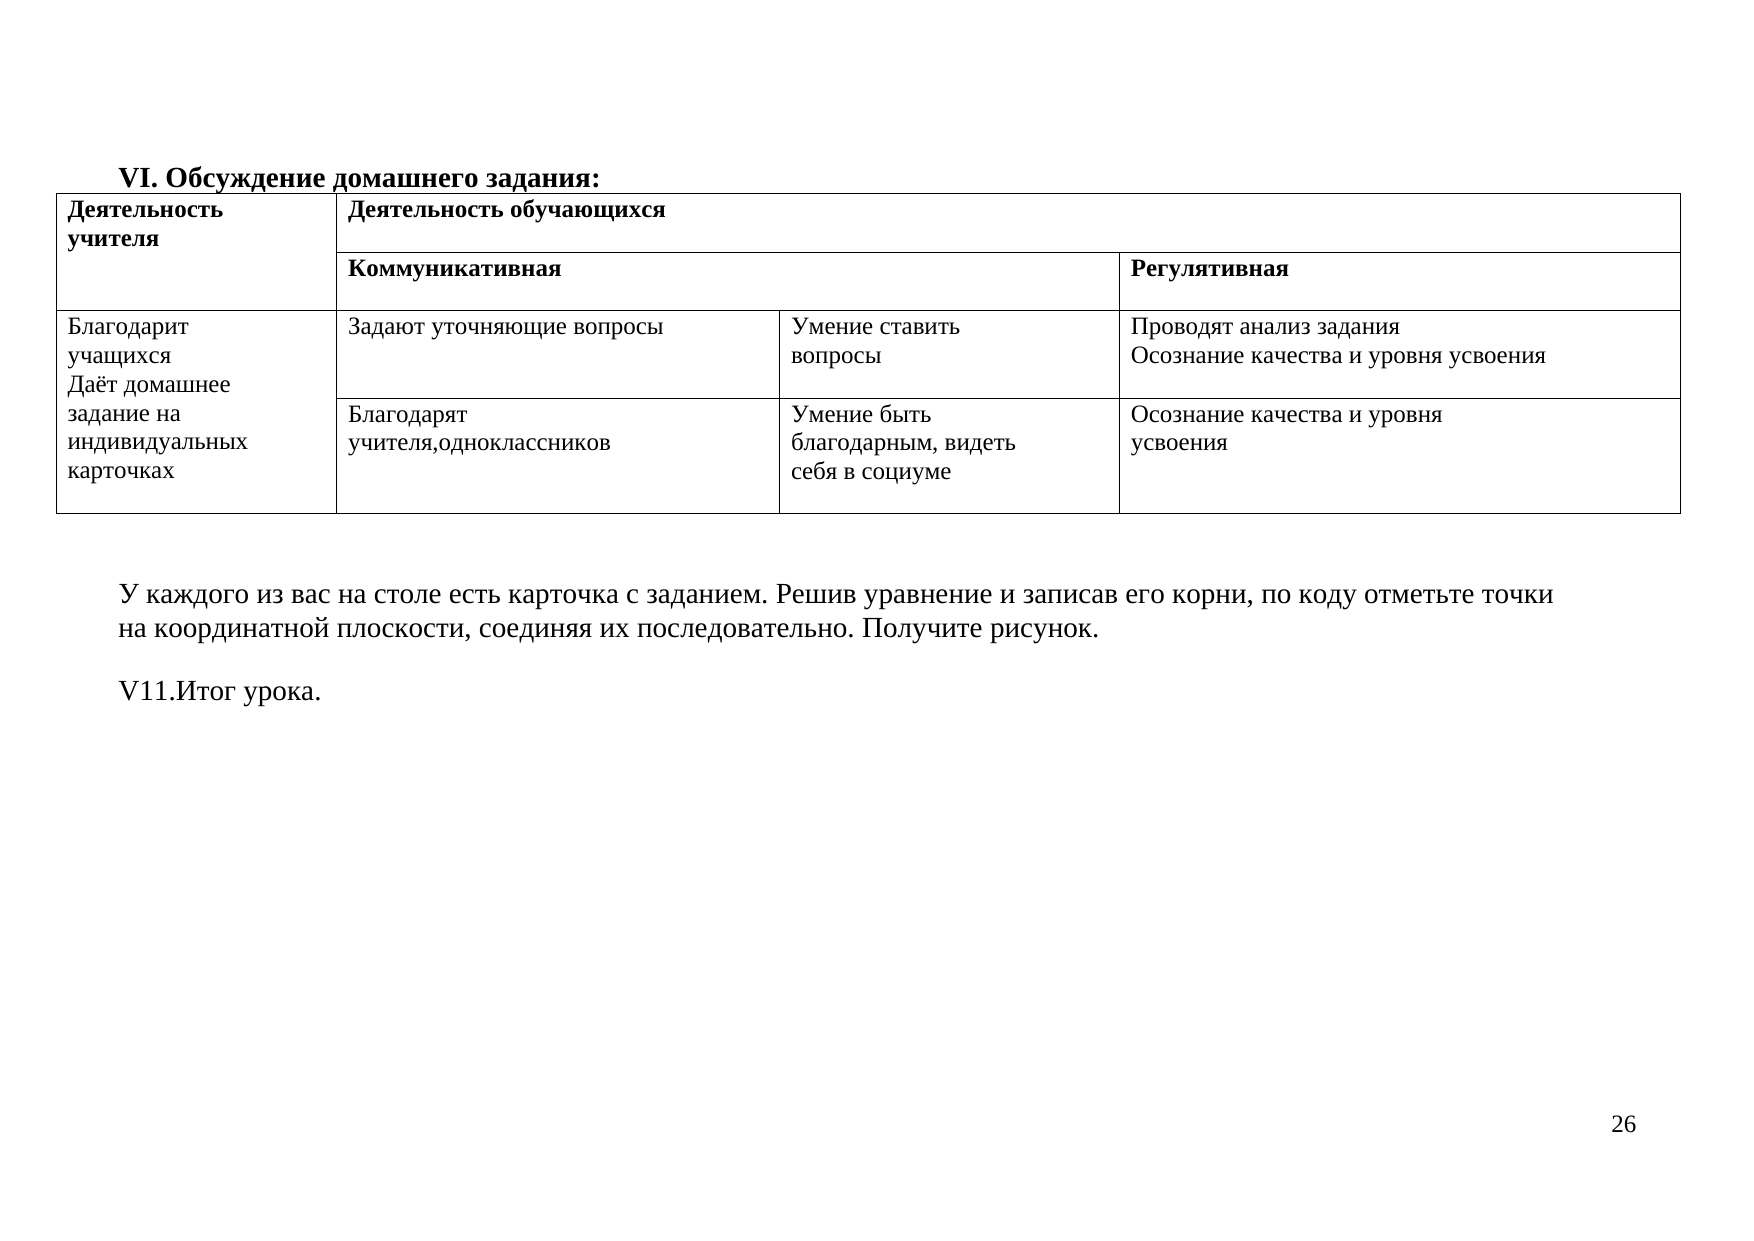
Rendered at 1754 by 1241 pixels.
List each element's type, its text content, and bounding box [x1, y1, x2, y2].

table_header Деятельность обучающихся [337, 194, 1680, 252]
table_cell Задают уточняющие вопросы [337, 311, 779, 398]
table_cell Проводят анализ задания Осознание качества и уровня усвоения [1120, 311, 1680, 398]
table_header Деятельность учителя [57, 194, 336, 310]
table_cell Благодарит учащихся Даёт домашнее задание на индивидуальных карточках [57, 311, 336, 513]
text VI. Обсуждение домашнего задания: [118, 160, 1577, 193]
table_cell Умение ставить вопросы [780, 311, 1119, 398]
table_cell Коммуникативная [337, 253, 1119, 310]
table_cell Благодарят учителя,одноклассников [337, 399, 779, 513]
table_cell Регулятивная [1120, 253, 1680, 310]
text V11.Итог урока. [118, 673, 1577, 706]
text У каждого из вас на столе есть карточка с заданием. Решив уравнение и записав его корни, по коду отметьте точки на координатной плоскости, соединяя их последовательно. Получите рисунок. [118, 576, 1577, 643]
table_cell Умение быть благодарным, видеть себя в социуме [780, 399, 1119, 513]
table_cell Осознание качества и уровня усвоения [1120, 399, 1680, 513]
